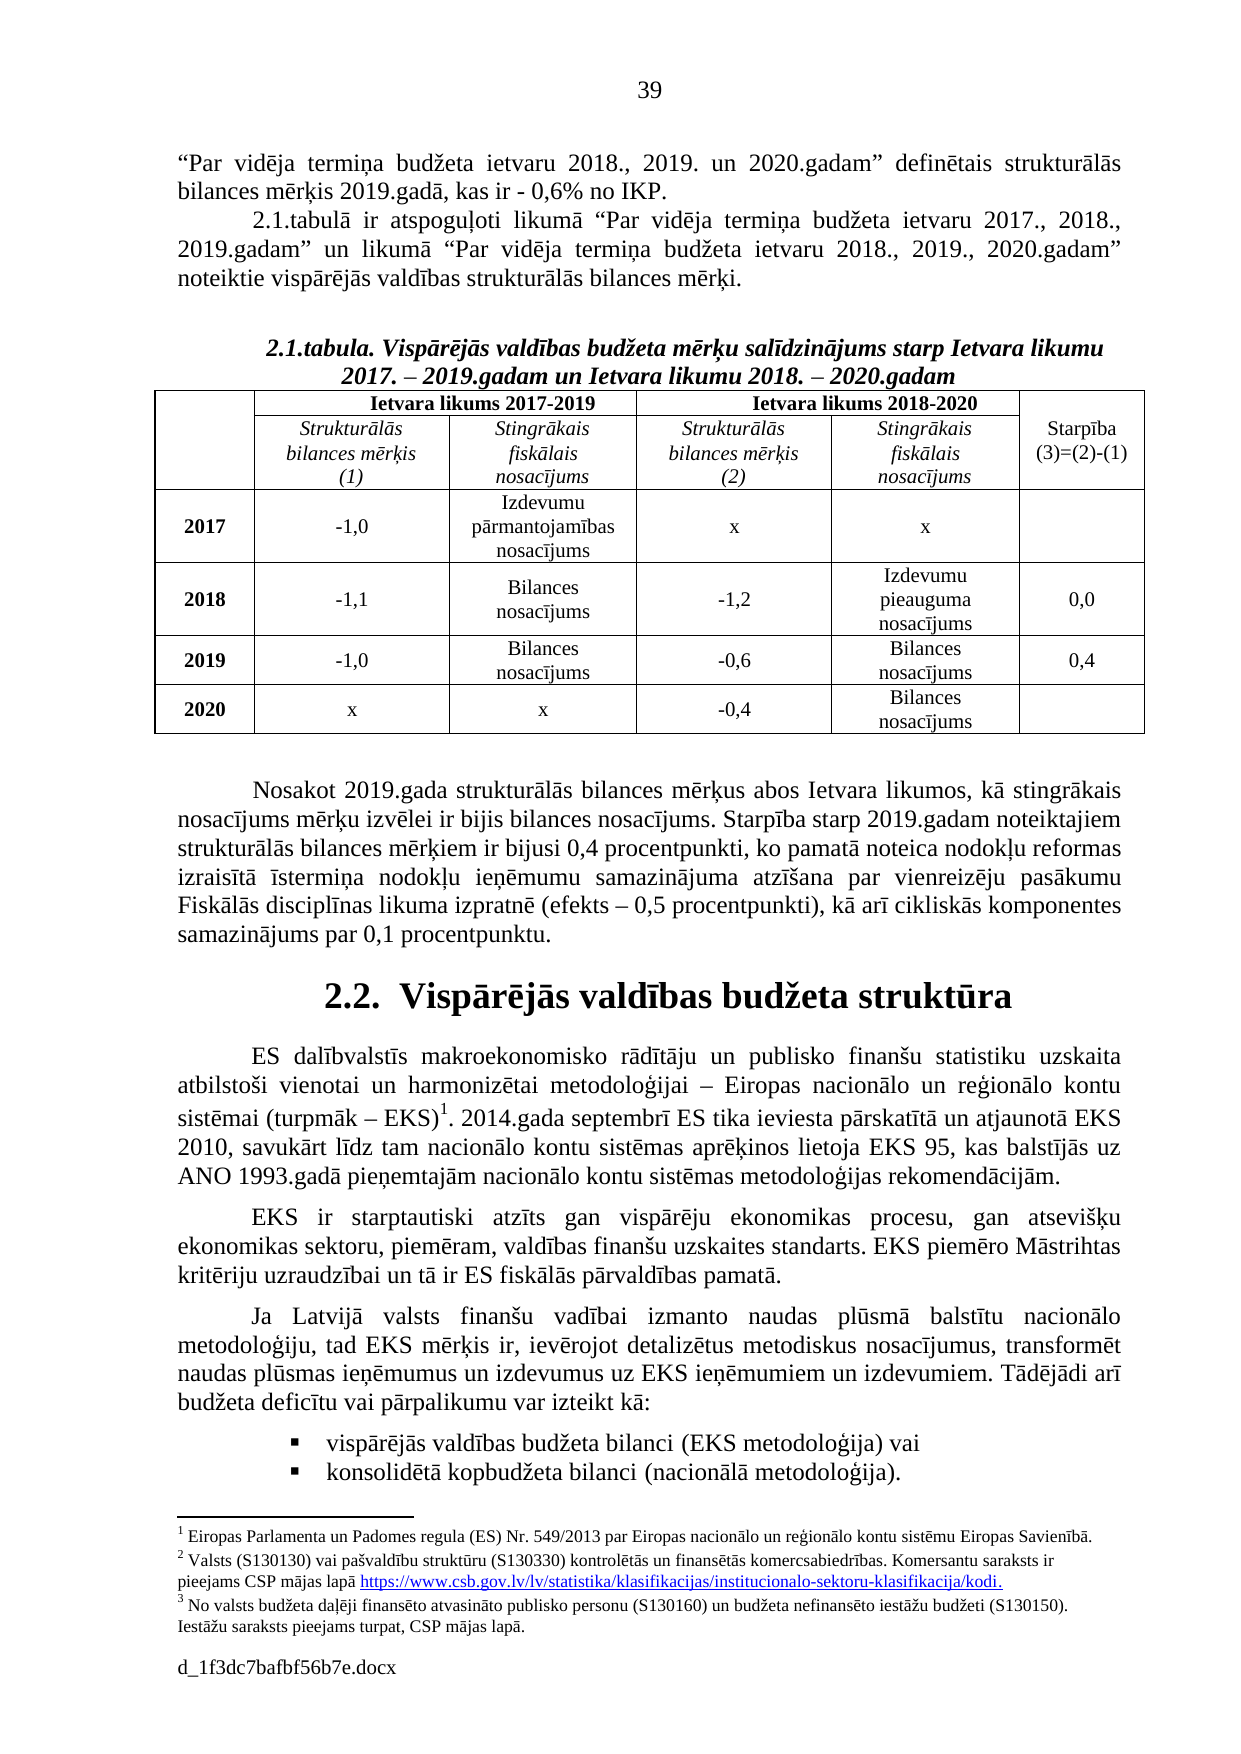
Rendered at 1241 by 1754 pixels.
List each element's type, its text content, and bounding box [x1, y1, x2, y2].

table_cell Bilances nosacījums [450, 563, 636, 635]
table_cell -0,6 [637, 636, 831, 684]
table_header Ietvara likums 2018-2020 [637, 391, 1019, 415]
table_cell -1,0 [255, 490, 449, 562]
table_cell Stingrākais fiskālais nosacījums [832, 416, 1019, 488]
list vispārējās valdības budžeta bilanci(EKS metodoloģija) vai [289, 1428, 1122, 1457]
table_cell 2020 [156, 685, 254, 733]
table_cell 2018 [156, 563, 254, 635]
table_cell Bilances nosacījums [832, 636, 1019, 684]
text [177, 148, 1122, 205]
text ES dalībvalstīs makroekonomisko rādītāju un publisko finanšu statistiku uzskaita atbilstoši vienotai un harmonizētai metodoloģijai – Eiropas nacionālo un reģionālo kontu sistēmai (turpmāk – EKS). 2014.gada septembrī ES tika ieviesta pārskatītā un atjaunotā EKS 2010, savukārt līdz tam nacionālo kontu sistēmas aprēķinos lietoja EKS 95, kas balstījās uz ANO 1993.gadā pieņemtajām nacionālo kontu sistēmas metodoloģijas rekomendācijām. [177, 1041, 1122, 1190]
table_cell x [832, 490, 1019, 562]
table_cell x [450, 685, 636, 733]
table_cell x [255, 685, 449, 733]
table_cell Strukturālās bilances mērķis (2) [637, 416, 831, 488]
table_cell 2019 [156, 636, 254, 684]
table_cell -1,1 [255, 563, 449, 635]
table_cell 0,4 [1020, 636, 1144, 684]
table_cell [1020, 490, 1144, 562]
table_header Ietvara likums 2017-2019 [255, 391, 636, 415]
table_cell Strukturālās bilances mērķis (1) [255, 416, 449, 488]
table_header Starpība (3)=(2)-(1) [1020, 391, 1144, 488]
table_cell Bilances nosacījums [450, 636, 636, 684]
text Nosakot 2019.gada strukturālās bilances mērķus abos Ietvara likumos, kā stingrākais nosacījums mērķu izvēlei ir bijis bilances nosacījums. Starpība starp 2019.gadam noteiktajiem strukturālās bilances mērķiem ir bijusi 0,4 procentpunkti, ko pamatā noteica nodokļu reformas izraisītā īstermiņa nodokļu ieņēmumu samazinājuma atzīšana par vienreizēju pasākumu Fiskālās disciplīnas likuma izpratnē (efekts – 0,5 procentpunkti), kā arī cikliskās komponentes samazinājums par 0,1 procentpunktu. [177, 776, 1122, 948]
text Ja Latvijā valsts finanšu vadībai izmanto naudas plūsmā balstītu nacionālo metodoloģiju, tad EKS mērķis ir, ievērojot detalizētus metodiskus nosacījumus, transformēt naudas plūsmas ieņēmumus un izdevumus uz EKS ieņēmumiem un izdevumiem. Tādējādi arī budžeta deficītu vai pārpalikumu var izteikt kā: [177, 1301, 1122, 1416]
table_header [156, 391, 254, 488]
list konsolidētā kopbudžeta bilanci(nacionālā metodoloģija). [289, 1457, 1122, 1486]
table_cell [1020, 685, 1144, 733]
table_cell -1,2 [637, 563, 831, 635]
table_cell Izdevumu pieauguma nosacījums [832, 563, 1019, 635]
table_cell 0,0 [1020, 563, 1144, 635]
table_cell Stingrākais fiskālais nosacījums [450, 416, 636, 488]
subtitle Vispārējās valdības budžeta struktūra [214, 973, 1122, 1016]
table_cell Izdevumu pārmantojamības nosacījums [450, 490, 636, 562]
table_cell Bilances nosacījums [832, 685, 1019, 733]
table_cell -1,0 [255, 636, 449, 684]
text 2.1.tabulā ir atspoguļoti likumā “Par vidēja termiņa budžeta ietvaru 2017., 2018., 2019.gadam” un likumā “Par vidēja termiņa budžeta ietvaru 2018., 2019., 2020.gadam” noteiktie vispārējās valdības strukturālās bilances mērķi. [177, 205, 1122, 291]
text 2.1.tabula. Vispārējās valdības budžeta mērķu salīdzinājums starp Ietvara likumu 2017. – 2019.gadam un Ietvara likumu 2018. – 2020.gadam [177, 333, 1122, 390]
table_cell -0,4 [637, 685, 831, 733]
table_cell x [637, 490, 831, 562]
text EKS ir starptautiski atzīts gan vispārēju ekonomikas procesu, gan atsevišķu ekonomikas sektoru, piemēram, valdības finanšu uzskaites standarts. EKS piemēro Māstrihtas kritēriju uzraudzībai un tā ir ES fiskālās pārvaldības pamatā. [177, 1202, 1122, 1288]
table_cell 2017 [156, 490, 254, 562]
